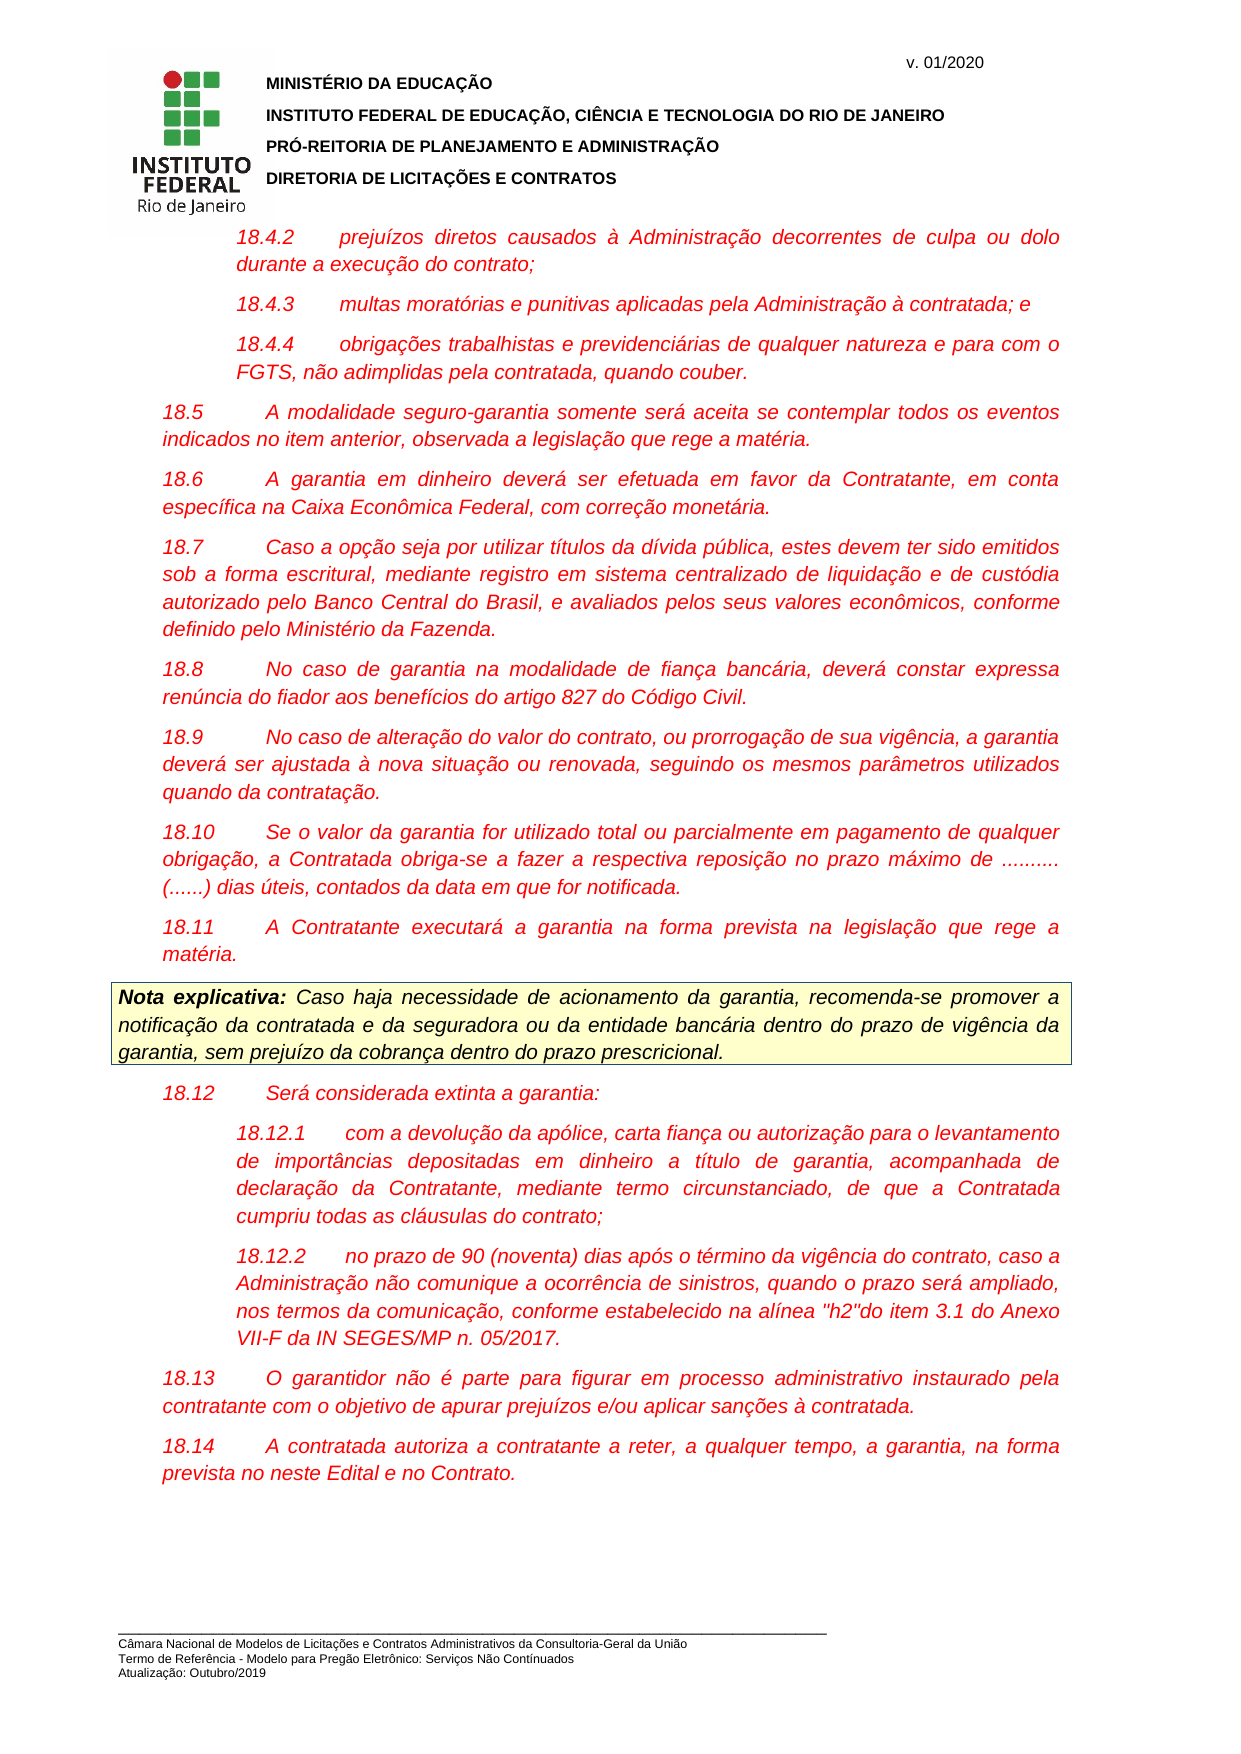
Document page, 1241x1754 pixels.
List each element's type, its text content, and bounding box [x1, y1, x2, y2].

list A modalidade seguro-garantia somente será aceita se contemplar todos os eventos indicados no item anterior, observada a legislação que rege a matéria. [162, 399, 1063, 451]
list No caso de garantia na modalidade de fiança bancária, deverá constar expressa renúncia do fiador aos benefícios do artigo 827 do Código Civil. [162, 657, 1063, 708]
picture [270, 174, 275, 182]
picture [107, 48, 275, 237]
text Nota explicativa: Caso haja necessidade de acionamento da garantia, recomenda-se promover a notificação da contratada e da seguradora ou da entidade bancária dentro do prazo de vigência da garantia, sem prejuízo da cobrança dentro do prazo prescricional. [112, 983, 1071, 1064]
list A garantia em dinheiro deverá ser efetuada em favor da Contratante, em conta específica na Caixa Econômica Federal, com correção monetária. [162, 467, 1063, 518]
list Caso a opção seja por utilizar títulos da dívida pública, estes devem ter sido emitidos sob a forma escritural, mediante registro em sistema centralizado de liquidação e de custódia autorizado pelo Banco Central do Brasil, e avaliados pelos seus valores econômicos, conforme definido pelo Ministério da Fazenda. [162, 534, 1063, 641]
list com a devolução da apólice, carta fiança ou autorização para o levantamento de importâncias depositadas em dinheiro a título de garantia, acompanhada de declaração da Contratante, mediante termo circunstanciado, de que a Contratada cumpriu todas as cláusulas do contrato; [236, 1121, 1063, 1228]
list prejuízos diretos causados à Administração decorrentes de culpa ou dolo durante a execução do contrato; [236, 224, 1063, 276]
list A Contratante executará a garantia na forma prevista na legislação que rege a matéria. [162, 914, 1063, 966]
list multas moratórias e punitivas aplicadas pela Administração à contratada; e [236, 292, 1063, 316]
list no prazo de 90 (noventa) dias após o término da vigência do contrato, caso a Administração não comunique a ocorrência de sinistros, quando o prazo será ampliado, nos termos da comunicação, conforme estabelecido na alínea "h2"do item 3.1 do Anexo VII-F da IN SEGES/MP n. 05/2017. [236, 1244, 1063, 1350]
list Será considerada extinta a garantia: [162, 1081, 1063, 1105]
list No caso de alteração do valor do contrato, ou prorrogação de sua vigência, a garantia deverá ser ajustada à nova situação ou renovada, seguindo os mesmos parâmetros utilizados quando da contratação. [162, 724, 1063, 803]
list A contratada autoriza a contratante a reter, a qualquer tempo, a garantia, na forma prevista no neste Edital e no Contrato. [162, 1434, 1063, 1485]
list Se o valor da garantia for utilizado total ou parcialmente em pagamento de qualquer obrigação, a Contratada obriga-se a fazer a respectiva reposição no prazo máximo de .......... (......) dias úteis, contados da data em que for notificada. [162, 819, 1063, 898]
list obrigações trabalhistas e previdenciárias de qualquer natureza e para com o FGTS, não adimplidas pela contratada, quando couber. [236, 332, 1063, 383]
list O garantidor não é parte para figurar em processo administrativo instaurado pela contratante com o objetivo de apurar prejuízos e/ou aplicar sanções à contratada. [162, 1366, 1063, 1418]
